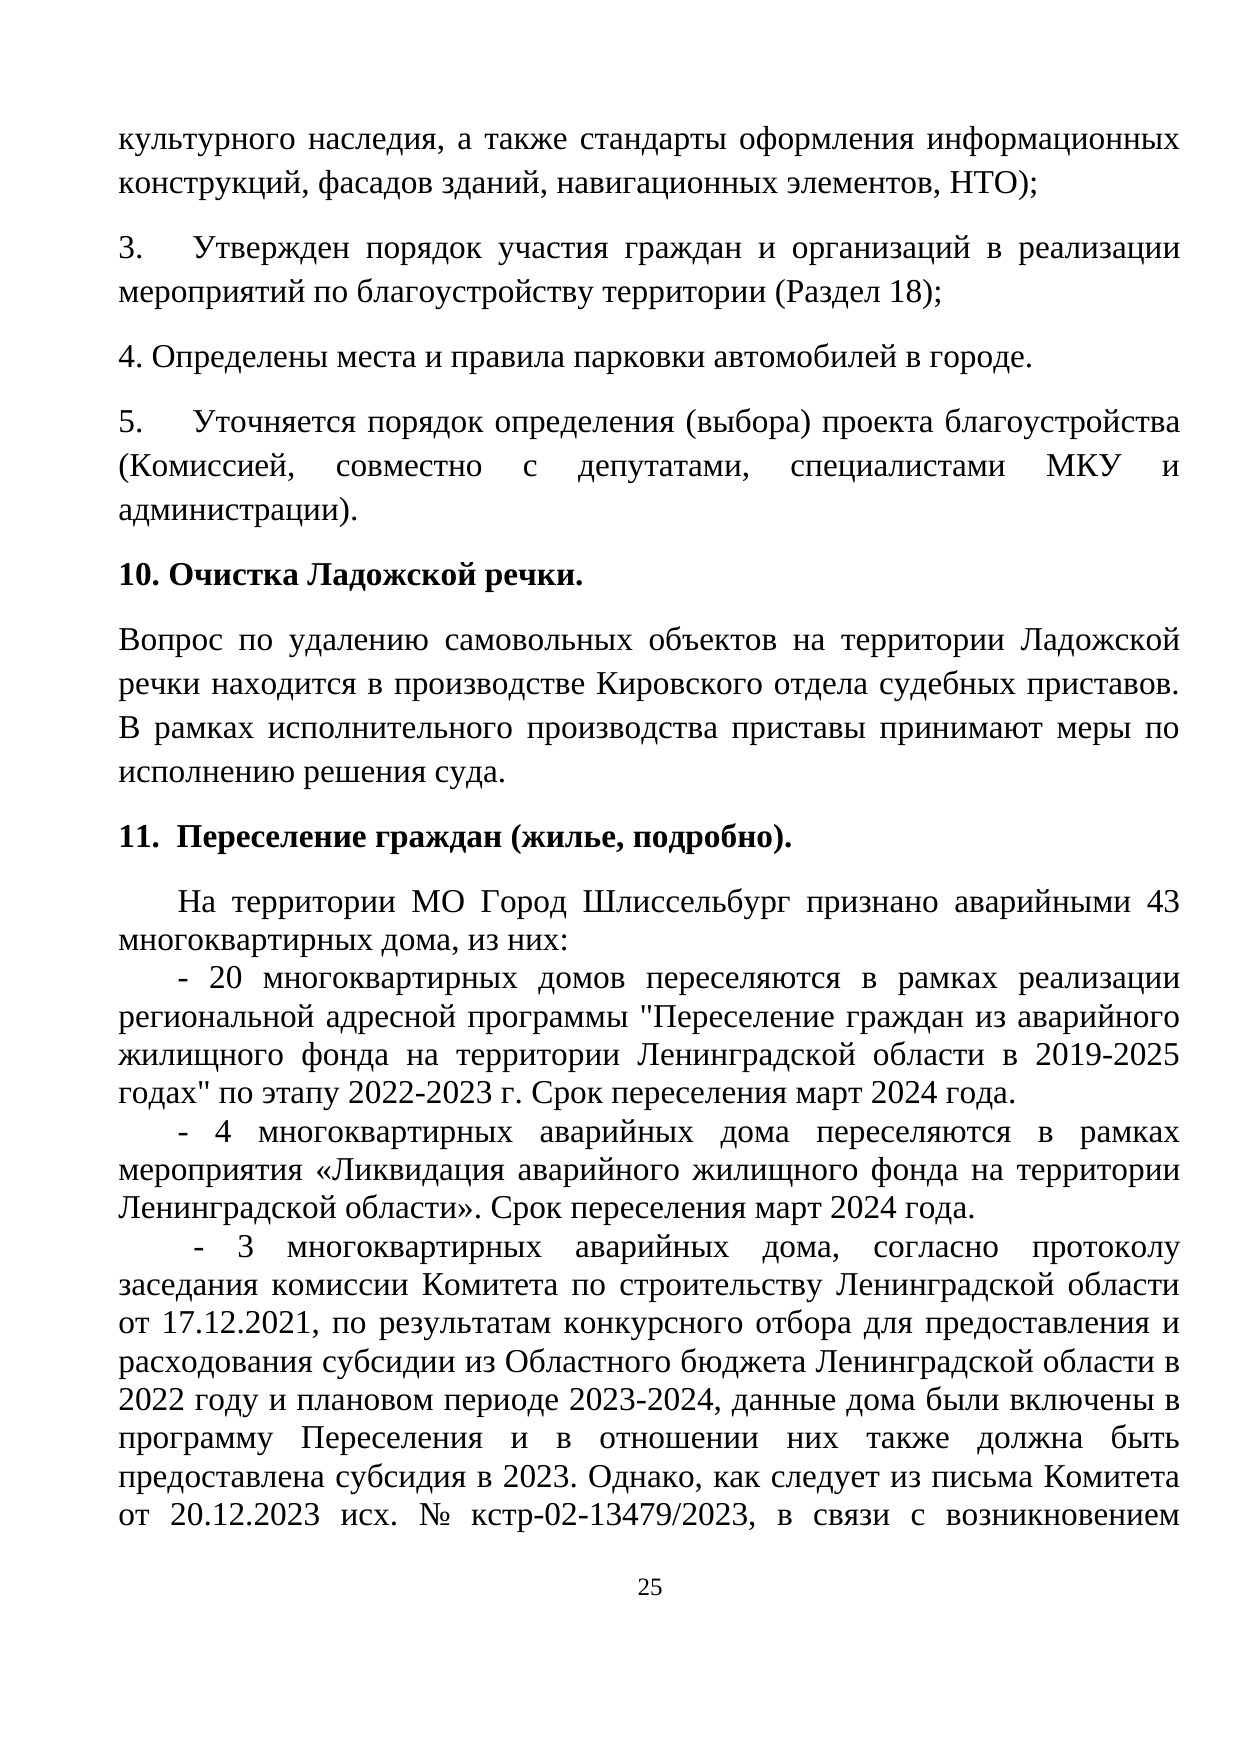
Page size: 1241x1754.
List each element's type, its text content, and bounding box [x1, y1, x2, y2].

text 3. Утвержден порядок участия граждан и организаций в реализации мероприятий по благоустройству территории (Раздел 18); [118, 227, 1181, 309]
text 11. Переселение граждан (жилье, подробно). [118, 816, 1181, 854]
text Вопрос по удалению самовольных объектов на территории Ладожской речки находится в производстве Кировского отдела судебных приставов. В рамках исполнительного производства приставы принимают меры по исполнению решения суда. [118, 619, 1181, 789]
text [118, 118, 1181, 201]
text На территории МО Город Шлиссельбург признано аварийными 43 многоквартирных дома, из них: [118, 881, 1181, 957]
text - 20 многоквартирных домов переселяются в рамках реализации региональной адресной программы "Переселение граждан из аварийного жилищного фонда на территории Ленинградской области в 2019-2025 годах" по этапу 2022-2023 г. Срок переселения март 2024 года. [118, 957, 1181, 1111]
text 10. Очистка Ладожской речки. [118, 554, 1181, 592]
text - 4 многоквартирных аварийных дома переселяются в рамках мероприятия «Ликвидация аварийного жилищного фонда на территории Ленинградской области». Срок переселения март 2024 года. [118, 1111, 1181, 1226]
text 4. Определены места и правила парковки автомобилей в городе. [118, 336, 1181, 374]
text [118, 1226, 1181, 1532]
text 5. Уточняется порядок определения (выбора) проекта благоустройства (Комиссией, совместно с депутатами, специалистами МКУ и администрации). [118, 401, 1181, 527]
